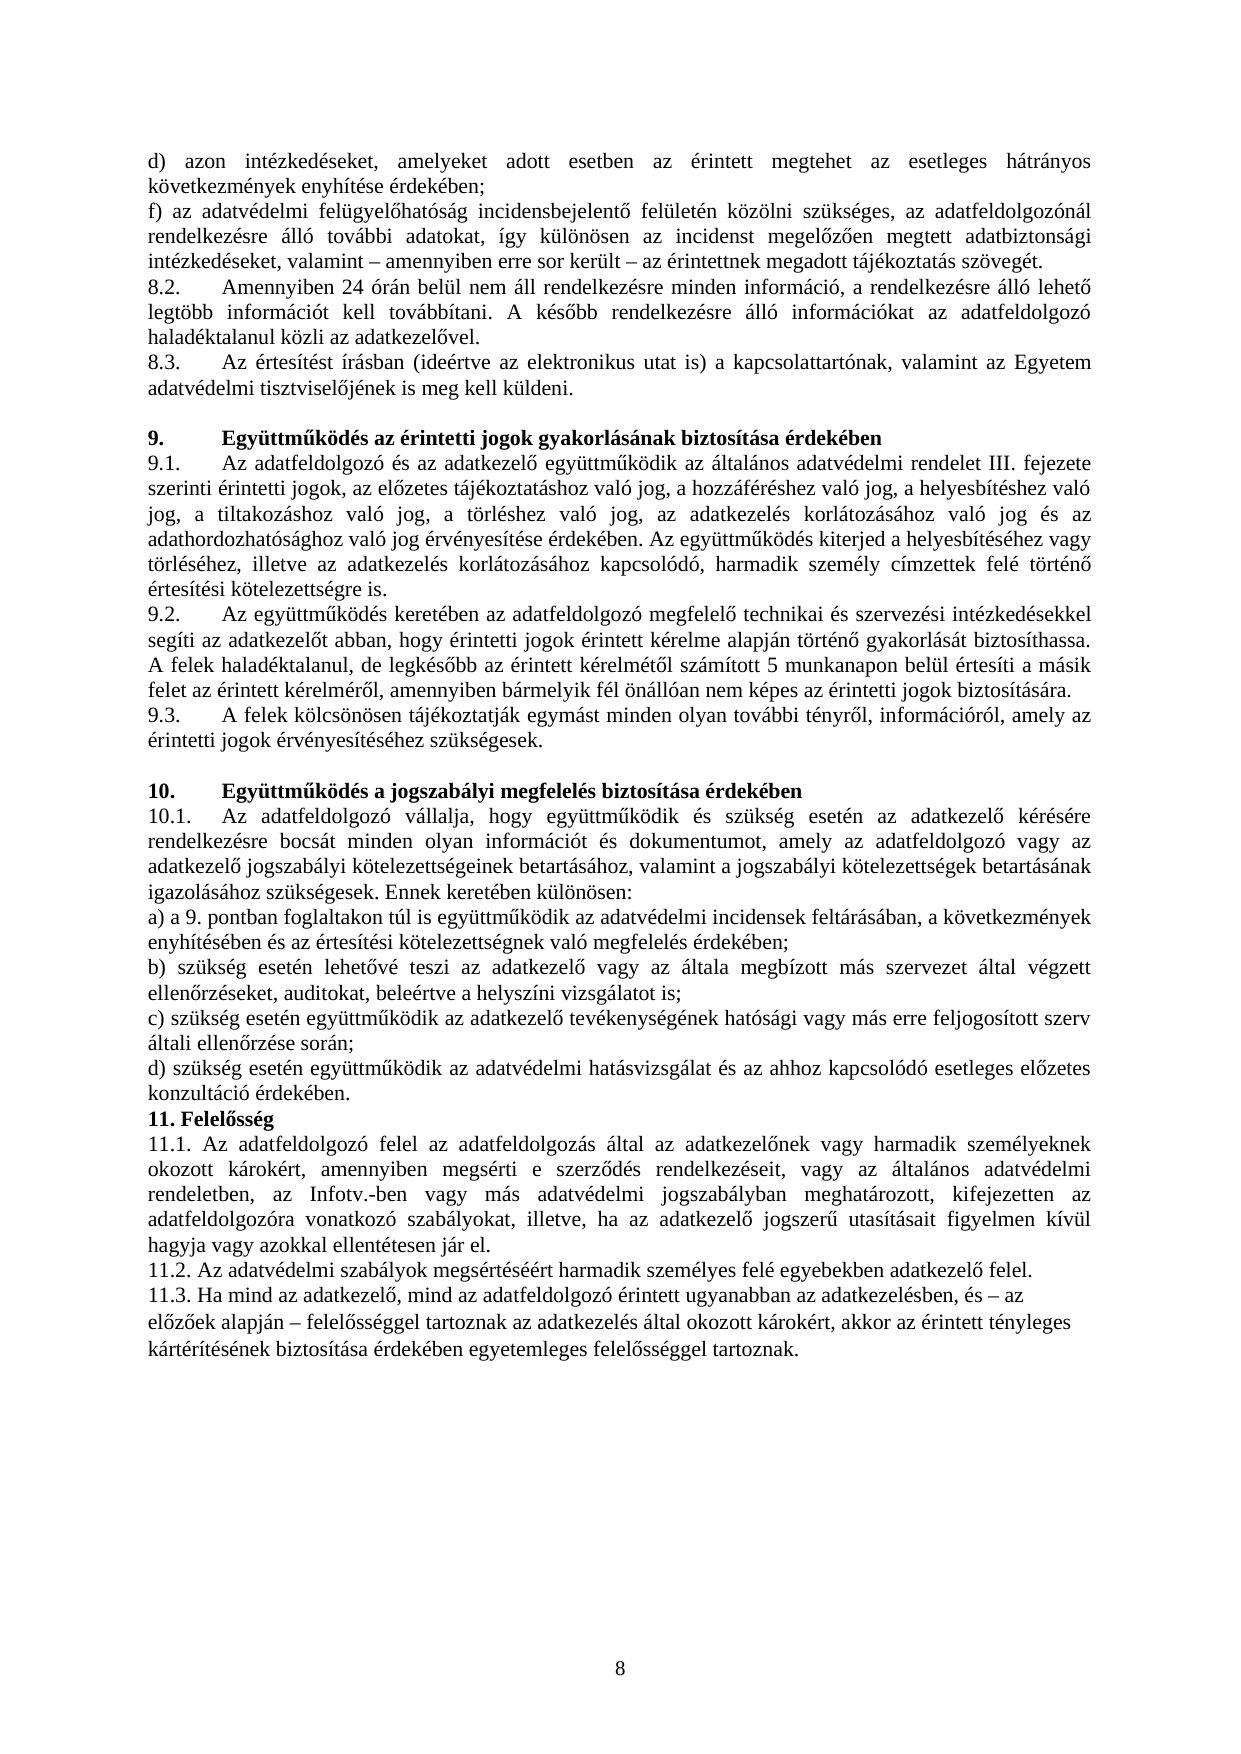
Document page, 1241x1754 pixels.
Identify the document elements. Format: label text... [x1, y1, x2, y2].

text 11. Felelősség [148, 1106, 1093, 1131]
text d) szükség esetén együttműködik az adatvédelmi hatásvizsgálat és az ahhoz kapcsolódó esetleges előzetes konzultáció érdekében. [148, 1055, 1093, 1106]
text b) szükség esetén lehetővé teszi az adatkezelő vagy az általa megbízott más szervezet által végzett ellenőrzéseket, auditokat, beleértve a helyszíni vizsgálatot is; [148, 954, 1093, 1005]
text 10. Együttműködés a jogszabályi megfelelés biztosítása érdekében [148, 778, 1093, 803]
text f) az adatvédelmi felügyelőhatóság incidensbejelentő felületén közölni szükséges, az adatfeldolgozónál rendelkezésre álló további adatokat, így különösen az incidenst megelőzően megtett adatbiztonsági intézkedéseket, valamint – amennyiben erre sor került – az érintettnek megadott tájékoztatás szövegét. [148, 198, 1093, 274]
text 9.1. Az adatfeldolgozó és az adatkezelő együttműködik az általános adatvédelmi rendelet III. fejezete szerinti érintetti jogok, az előzetes tájékoztatáshoz való jog, a hozzáféréshez való jog, a helyesbítéshez való jog, a tiltakozáshoz való jog, a törléshez való jog, az adatkezelés korlátozásához való jog és az adathordozhatósághoz való jog érvényesítése érdekében. Az együttműködés kiterjed a helyesbítéséhez vagy törléséhez, illetve az adatkezelés korlátozásához kapcsolódó, harmadik személy címzettek felé történő értesítési kötelezettségre is. [148, 450, 1093, 601]
text c) szükség esetén együttműködik az adatkezelő tevékenységének hatósági vagy más erre feljogosított szerv általi ellenőrzése során; [148, 1005, 1093, 1055]
text 8.2. Amennyiben 24 órán belül nem áll rendelkezésre minden információ, a rendelkezésre álló lehető legtöbb információt kell továbbítani. A később rendelkezésre álló információkat az adatfeldolgozó haladéktalanul közli az adatkezelővel. [148, 274, 1093, 349]
text 11.1. Az adatfeldolgozó felel az adatfeldolgozás által az adatkezelőnek vagy harmadik személyeknek okozott károkért, amennyiben megsérti e szerződés rendelkezéseit, vagy az általános adatvédelmi rendeletben, az Infotv.-ben vagy más adatvédelmi jogszabályban meghatározott, kifejezetten az adatfeldolgozóra vonatkozó szabályokat, illetve, ha az adatkezelő jogszerű utasításait figyelmen kívül hagyja vagy azokkal ellentétesen jár el. [148, 1131, 1093, 1257]
text d) azon intézkedéseket, amelyeket adott esetben az érintett megtehet az esetleges hátrányos következmények enyhítése érdekében; [148, 148, 1093, 198]
text 11.3. Ha mind az adatkezelő, mind az adatfeldolgozó érintett ugyanabban az adatkezelésben, és – az előzőek alapján – felelősséggel tartoznak az adatkezelés által okozott károkért, akkor az érintett tényleges kártérítésének biztosítása érdekében egyetemleges felelősséggel tartoznak. [148, 1282, 1093, 1362]
text 8.3. Az értesítést írásban (ideértve az elektronikus utat is) a kapcsolattartónak, valamint az Egyetem adatvédelmi tisztviselőjének is meg kell küldeni. [148, 349, 1093, 400]
text 11.2. Az adatvédelmi szabályok megsértéséért harmadik személyes felé egyebekben adatkezelő felel. [148, 1257, 1093, 1282]
text 9. Együttműködés az érintetti jogok gyakorlásának biztosítása érdekében [148, 425, 1093, 450]
text 9.3. A felek kölcsönösen tájékoztatják egymást minden olyan további tényről, információról, amely az érintetti jogok érvényesítéséhez szükségesek. [148, 702, 1093, 753]
text 9.2. Az együttműködés keretében az adatfeldolgozó megfelelő technikai és szervezési intézkedésekkel segíti az adatkezelőt abban, hogy érintetti jogok érintett kérelme alapján történő gyakorlását biztosíthassa. A felek haladéktalanul, de legkésőbb az érintett kérelmétől számított 5 munkanapon belül értesíti a másik felet az érintett kérelméről, amennyiben bármelyik fél önállóan nem képes az érintetti jogok biztosítására. [148, 601, 1093, 702]
text 10.1. Az adatfeldolgozó vállalja, hogy együttműködik és szükség esetén az adatkezelő kérésére rendelkezésre bocsát minden olyan információt és dokumentumot, amely az adatfeldolgozó vagy az adatkezelő jogszabályi kötelezettségeinek betartásához, valamint a jogszabályi kötelezettségek betartásának igazolásához szükségesek. Ennek keretében különösen: [148, 803, 1093, 904]
text a) a 9. pontban foglaltakon túl is együttműködik az adatvédelmi incidensek feltárásában, a következmények enyhítésében és az értesítési kötelezettségnek való megfelelés érdekében; [148, 904, 1093, 954]
